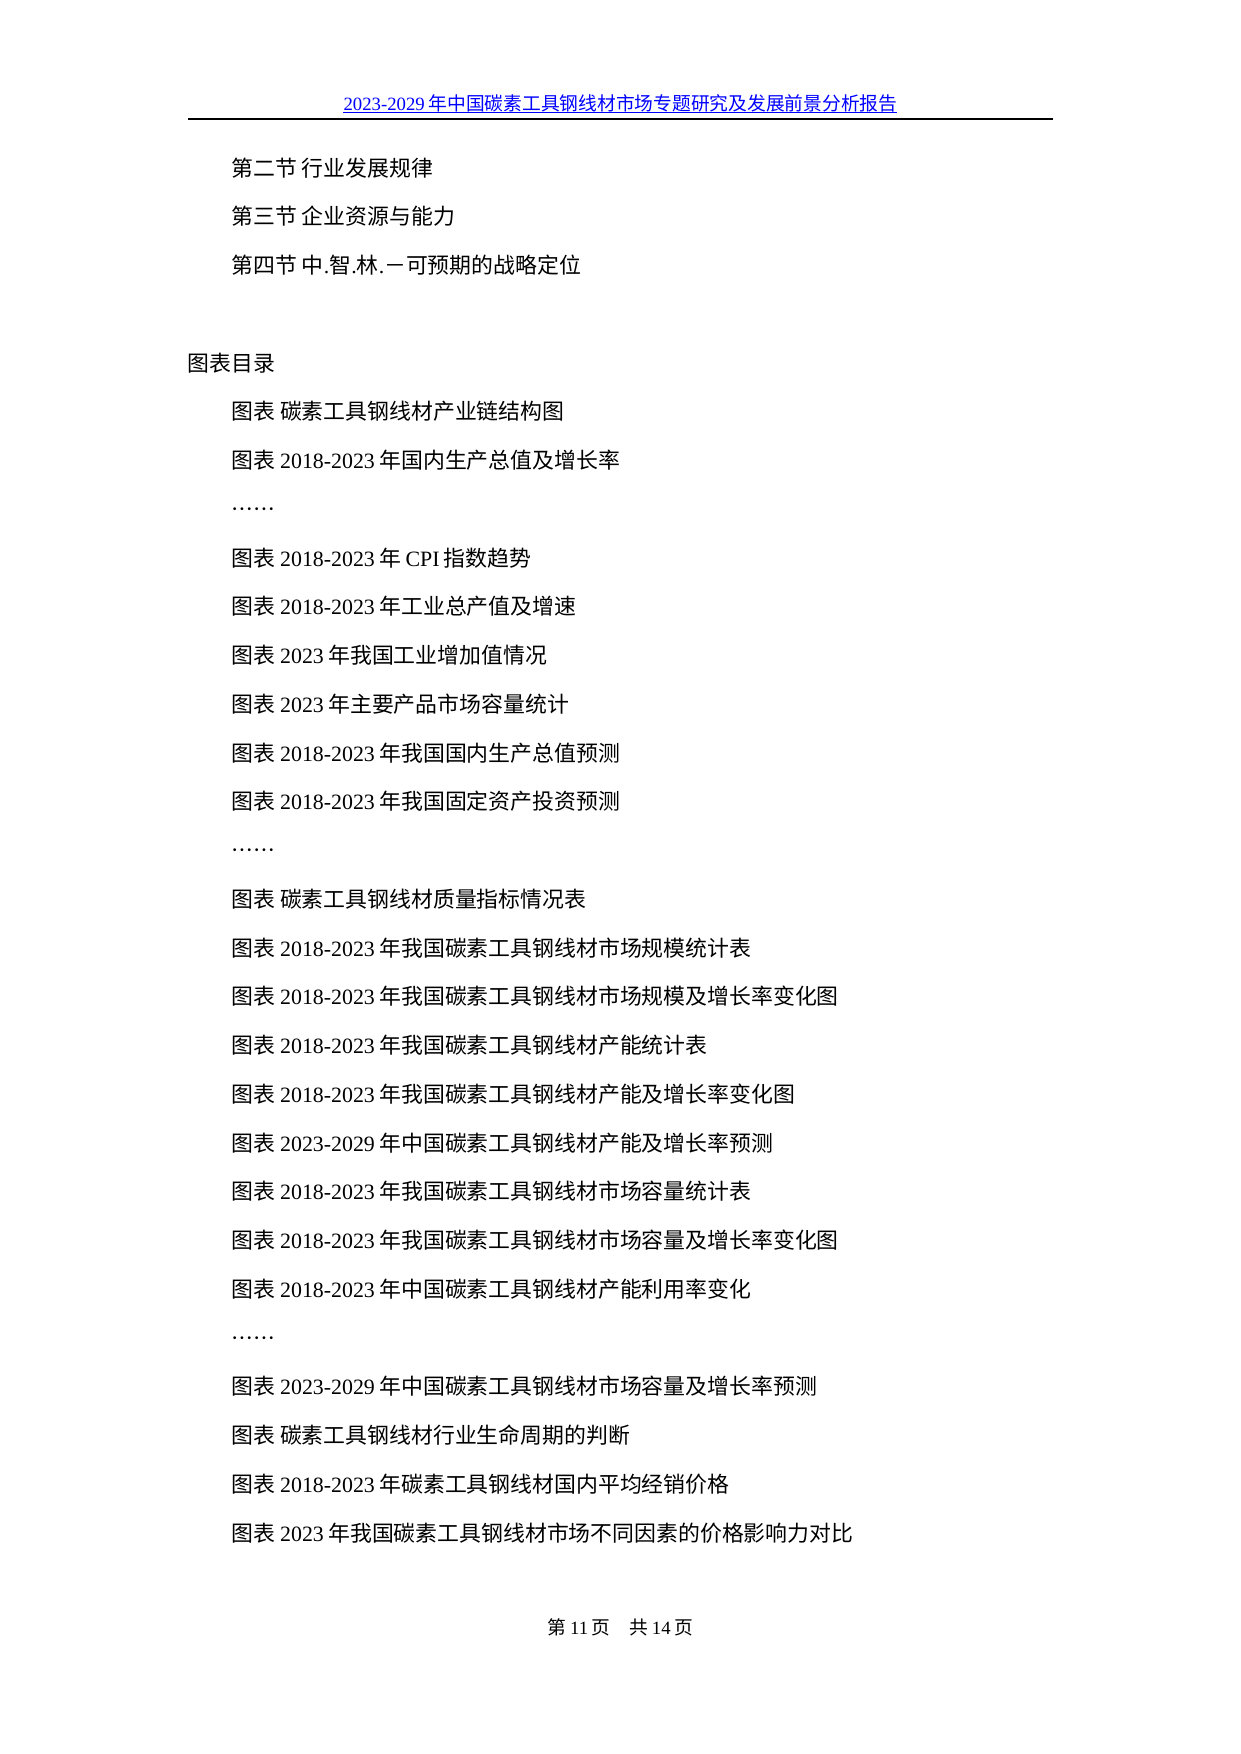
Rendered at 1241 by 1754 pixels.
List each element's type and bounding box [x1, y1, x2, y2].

text [187, 150, 1053, 1548]
